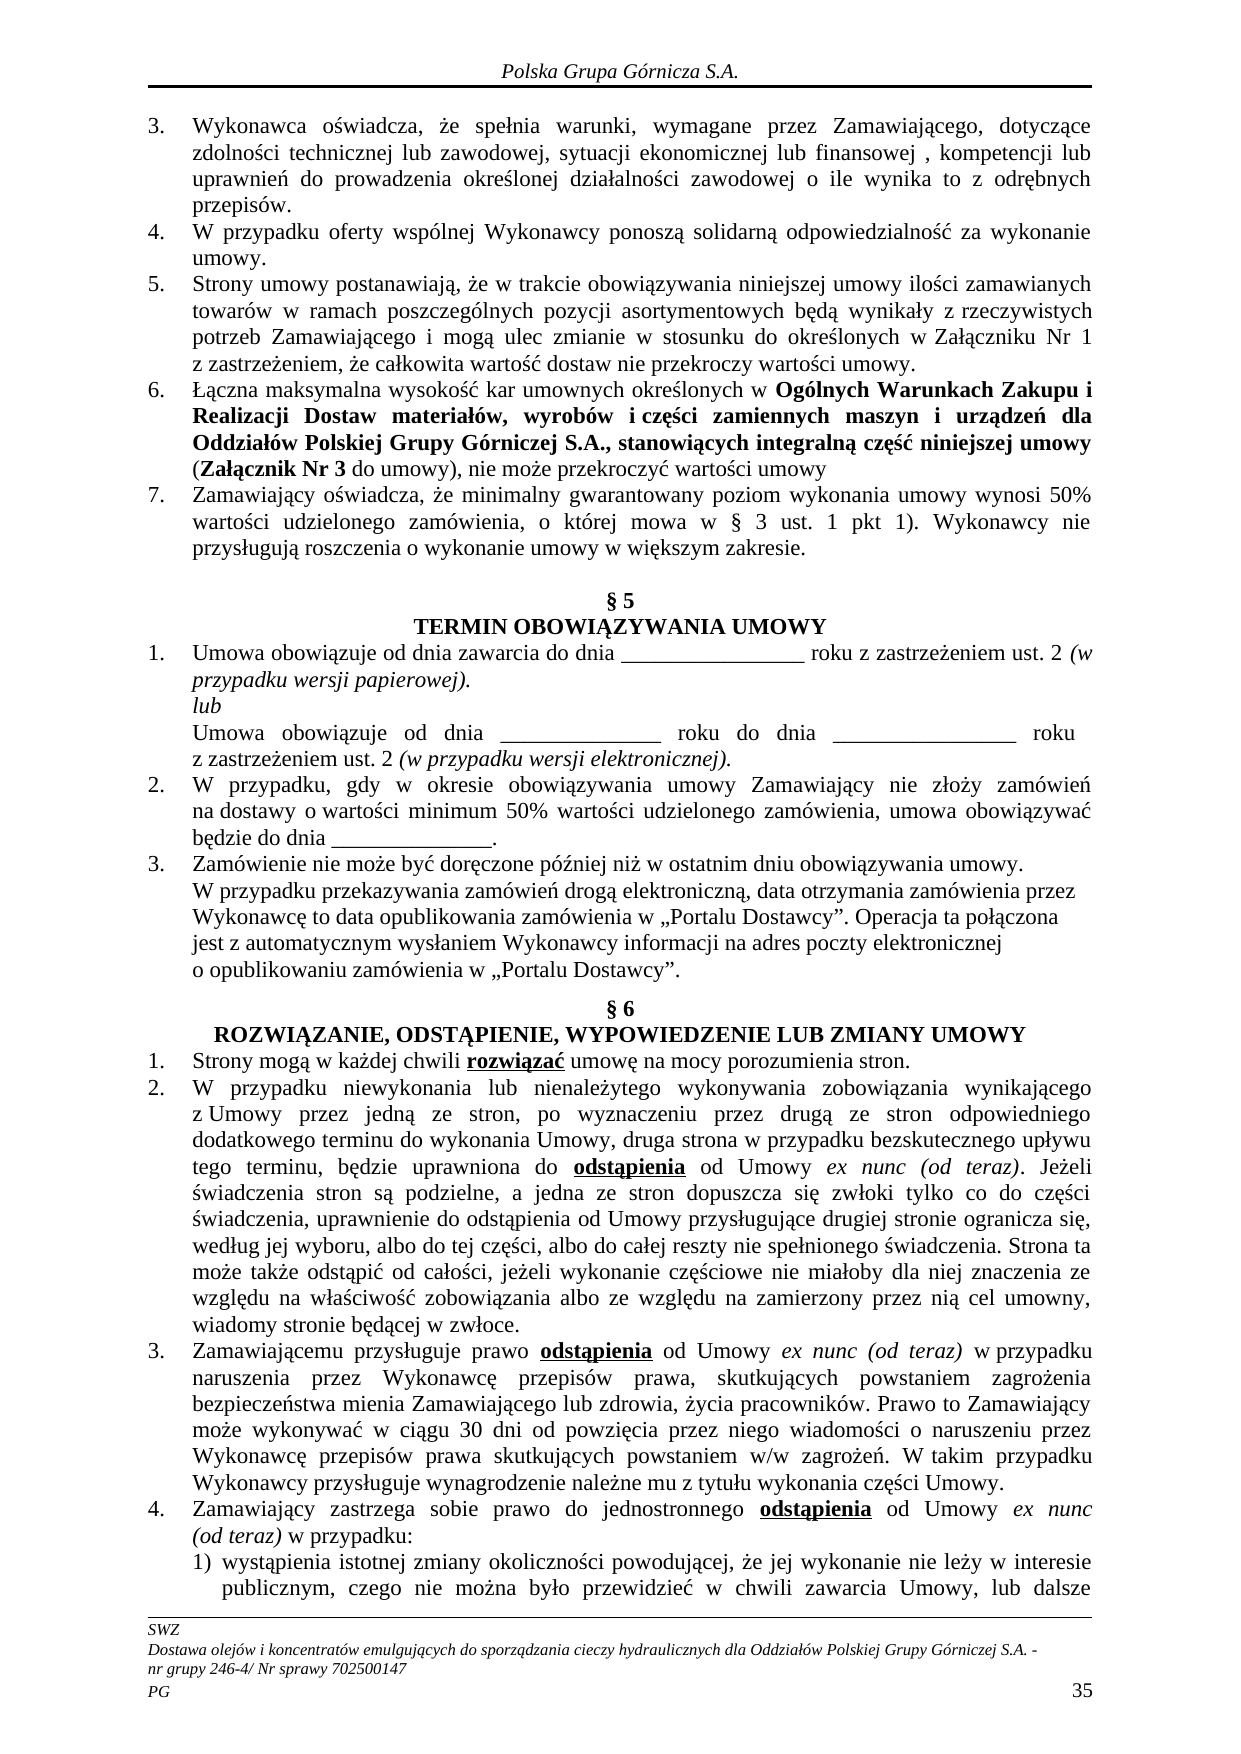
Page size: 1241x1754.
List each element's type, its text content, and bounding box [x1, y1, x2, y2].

list W przypadku, gdy w okresie obowiązywania umowy Zamawiający nie złoży zamówień na dostawy o wartości minimum 50% wartości udzielonego zamówienia, umowa obowiązywać będzie do dnia ______________. [148, 771, 1092, 850]
text § 6 [148, 994, 1092, 1021]
text lub [192, 692, 1092, 718]
list Zamawiający oświadcza, że minimalny gwarantowany poziom wykonania umowy wynosi 50% wartości udzielonego zamówienia, o której mowa w § 3 ust. 1 pkt 1). Wykonawcy nie przysługują roszczenia o wykonanie umowy w większym zakresie. [148, 481, 1092, 560]
text ROZWIĄZANIE, ODSTĄPIENIE, WYPOWIEDZENIE LUB ZMIANY UMOWY [148, 1021, 1092, 1047]
list Wykonawca oświadcza, że spełnia warunki, wymagane przez Zamawiającego, dotyczące zdolności technicznej lub zawodowej, sytuacji ekonomicznej lub finansowej , kompetencji lub uprawnień do prowadzenia określonej działalności zawodowej o ile wynika to z odrębnych przepisów. [148, 112, 1092, 218]
list Zamawiający zastrzega sobie prawo do jednostronnego odstąpienia od Umowy ex nunc (od teraz) w przypadku: [148, 1495, 1092, 1548]
list W przypadku niewykonania lub nienależytego wykonywania zobowiązania wynikającego z Umowy przez jedną ze stron, po wyznaczeniu przez drugą ze stron odpowiedniego dodatkowego terminu do wykonania Umowy, druga strona w przypadku bezskutecznego upływu tego terminu, będzie uprawniona do odstąpienia od Umowy ex nunc (od teraz). Jeżeli świadczenia stron są podzielne, a jedna ze stron dopuszcza się zwłoki tylko co do części świadczenia, uprawnienie do odstąpienia od Umowy przysługujące drugiej stronie ogranicza się, według jej wyboru, albo do tej części, albo do całej reszty nie spełnionego świadczenia. Strona ta może także odstąpić od całości, jeżeli wykonanie częściowe nie miałoby dla niej znaczenia ze względu na właściwość zobowiązania albo ze względu na zamierzony przez nią cel umowny, wiadomy stronie będącej w zwłoce. [148, 1074, 1092, 1337]
list Łączna maksymalna wysokość kar umownych określonych w Ogólnych Warunkach Zakupu i Realizacji Dostaw materiałów, wyrobów i części zamiennych maszyn i urządzeń dla Oddziałów Polskiej Grupy Górniczej S.A., stanowiących integralną część niniejszej umowy (Załącznik Nr 3 do umowy), nie może przekroczyć wartości umowy [148, 376, 1092, 481]
list W przypadku oferty wspólnej Wykonawcy ponoszą solidarną odpowiedzialność za wykonanie umowy. [148, 218, 1092, 271]
list Strony mogą w każdej chwili rozwiązać umowę na mocy porozumienia stron. [148, 1047, 1092, 1074]
text § 5 [148, 587, 1092, 613]
list Umowa obowiązuje od dnia zawarcia do dnia ________________ roku z zastrzeżeniem ust. 2 (w przypadku wersji papierowej). [148, 639, 1092, 692]
list Zamówienie nie może być doręczone później niż w ostatnim dniu obowiązywania umowy. [148, 850, 1092, 877]
list Strony umowy postanawiają, że w trakcie obowiązywania niniejszej umowy ilości zamawianych towarów w ramach poszczególnych pozycji asortymentowych będą wynikały z rzeczywistych potrzeb Zamawiającego i mogą ulec zmianie w stosunku do określonych w Załączniku Nr 1 z zastrzeżeniem, że całkowita wartość dostaw nie przekroczy wartości umowy. [148, 271, 1092, 376]
list Zamawiającemu przysługuje prawo odstąpienia od Umowy ex nunc (od teraz) w przypadku naruszenia przez Wykonawcę przepisów prawa, skutkujących powstaniem zagrożenia bezpieczeństwa mienia Zamawiającego lub zdrowia, życia pracowników. Prawo to Zamawiający może wykonywać w ciągu 30 dni od powzięcia przez niego wiadomości o naruszeniu przez Wykonawcę przepisów prawa skutkujących powstaniem w/w zagrożeń. W takim przypadku Wykonawcy przysługuje wynagrodzenie należne mu z tytułu wykonania części Umowy. [148, 1337, 1092, 1495]
text TERMIN OBOWIĄZYWANIA UMOWY [148, 613, 1092, 639]
text Umowa obowiązuje od dnia ______________ roku do dnia ________________ roku z zastrzeżeniem ust. 2 (w przypadku wersji elektronicznej). [192, 718, 1092, 771]
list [192, 1548, 1092, 1601]
text W przypadku przekazywania zamówień drogą elektroniczną, data otrzymania zamówienia przez Wykonawcę to data opublikowania zamówienia w „Portalu Dostawcy”. Operacja ta połączona jest z automatycznym wysłaniem Wykonawcy informacji na adres poczty elektronicznej o opublikowaniu zamówienia w „Portalu Dostawcy”. [192, 877, 1092, 982]
